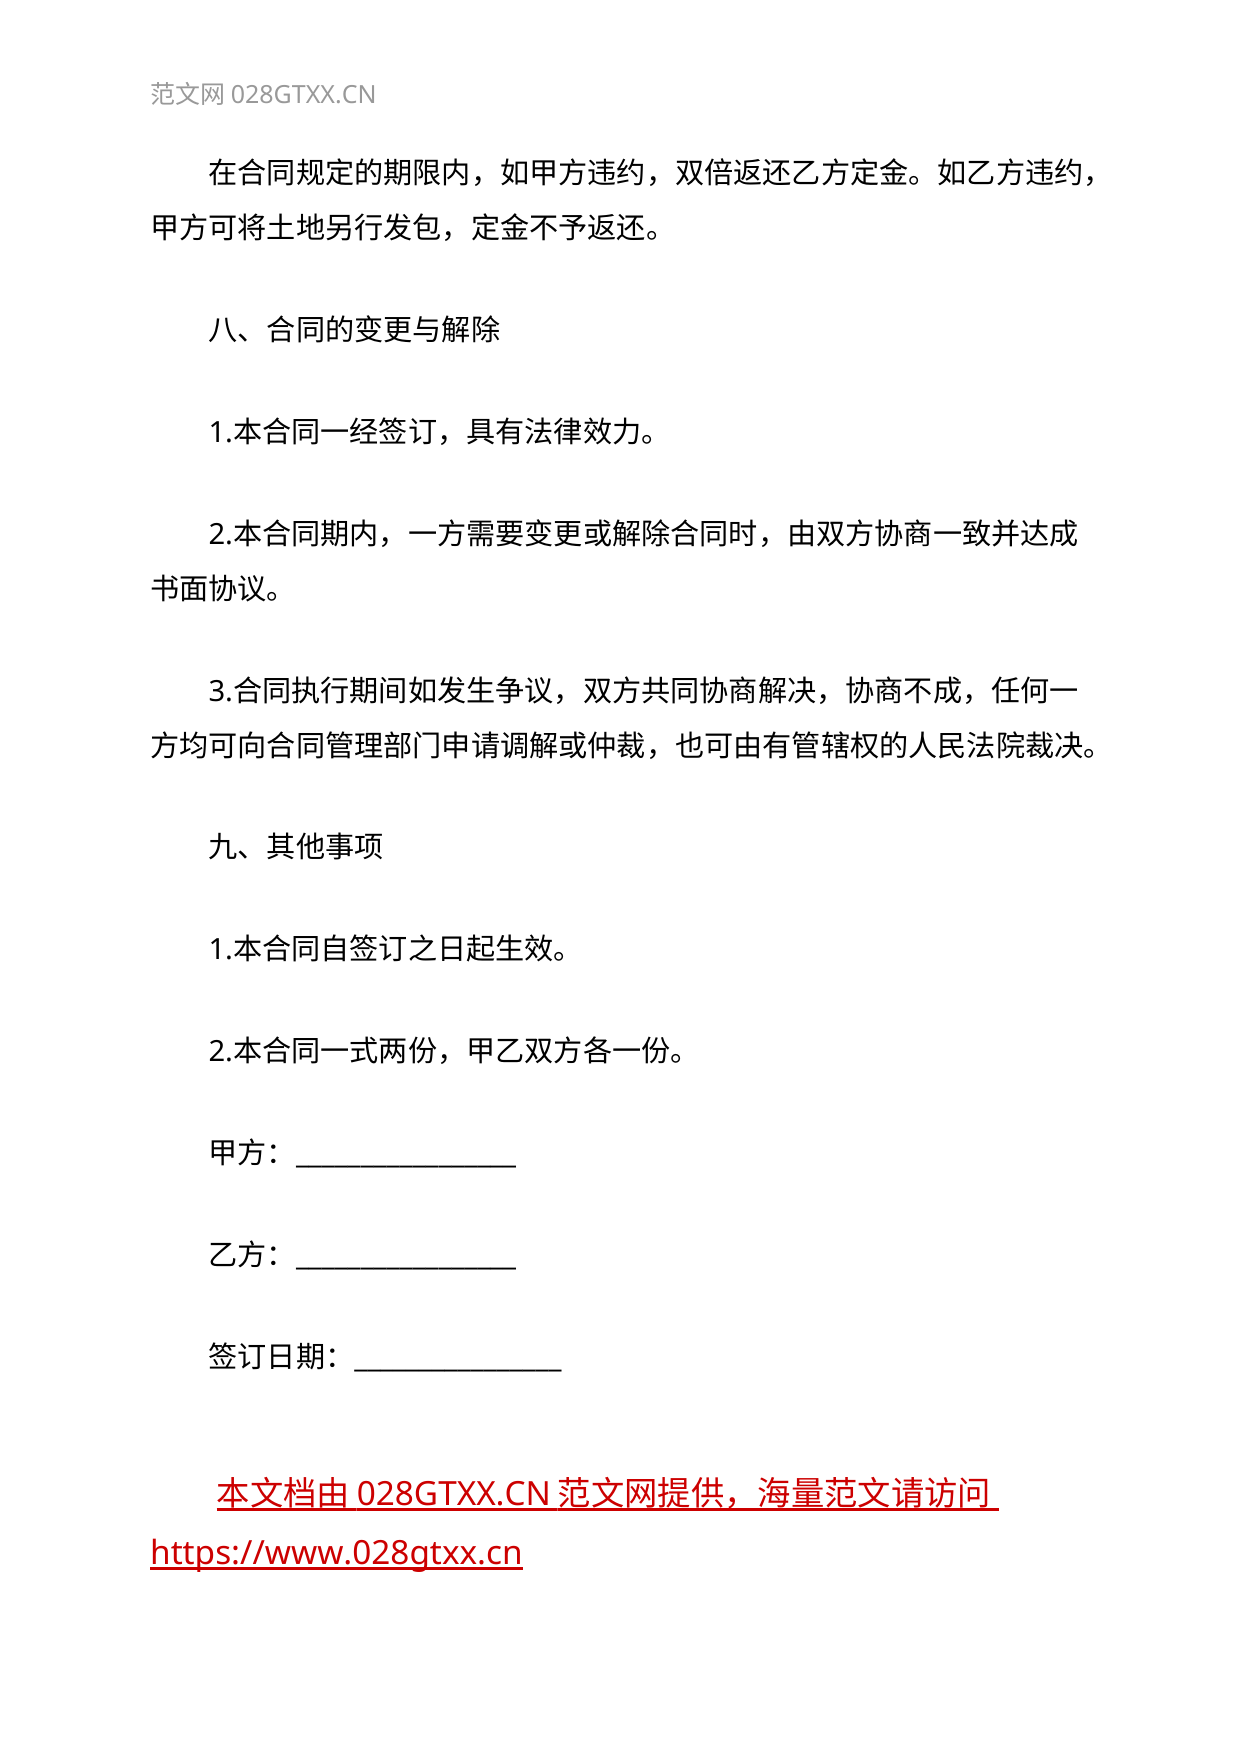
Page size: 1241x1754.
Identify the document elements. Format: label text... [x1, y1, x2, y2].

text 签订日期：________________ [150, 1334, 1090, 1376]
text 在合同规定的期限内，如甲方违约，双倍返还乙方定金。如乙方违约，甲方可将土地另行发包，定金不予返还。 [150, 150, 1090, 247]
text 2.本合同一式两份，甲乙双方各一份。 [150, 1028, 1090, 1070]
text 1.本合同一经签订，具有法律效力。 [150, 408, 1090, 451]
text 九、其他事项 [150, 824, 1090, 866]
text 八、合同的变更与解除 [150, 307, 1090, 349]
text 本文档由028GTXX.CN范文网提供，海量范文请访问 https://www.028gtxx.cn [150, 1467, 1090, 1574]
text 1.本合同自签订之日起生效。 [150, 926, 1090, 968]
text 甲方：_________________ [150, 1130, 1090, 1172]
text 3.合同执行期间如发生争议，双方共同协商解决，协商不成，任何一方均可向合同管理部门申请调解或仲裁，也可由有管辖权的人民法院裁决。 [150, 667, 1090, 764]
text 乙方：_________________ [150, 1232, 1090, 1274]
text 2.本合同期内，一方需要变更或解除合同时，由双方协商一致并达成书面协议。 [150, 510, 1090, 608]
